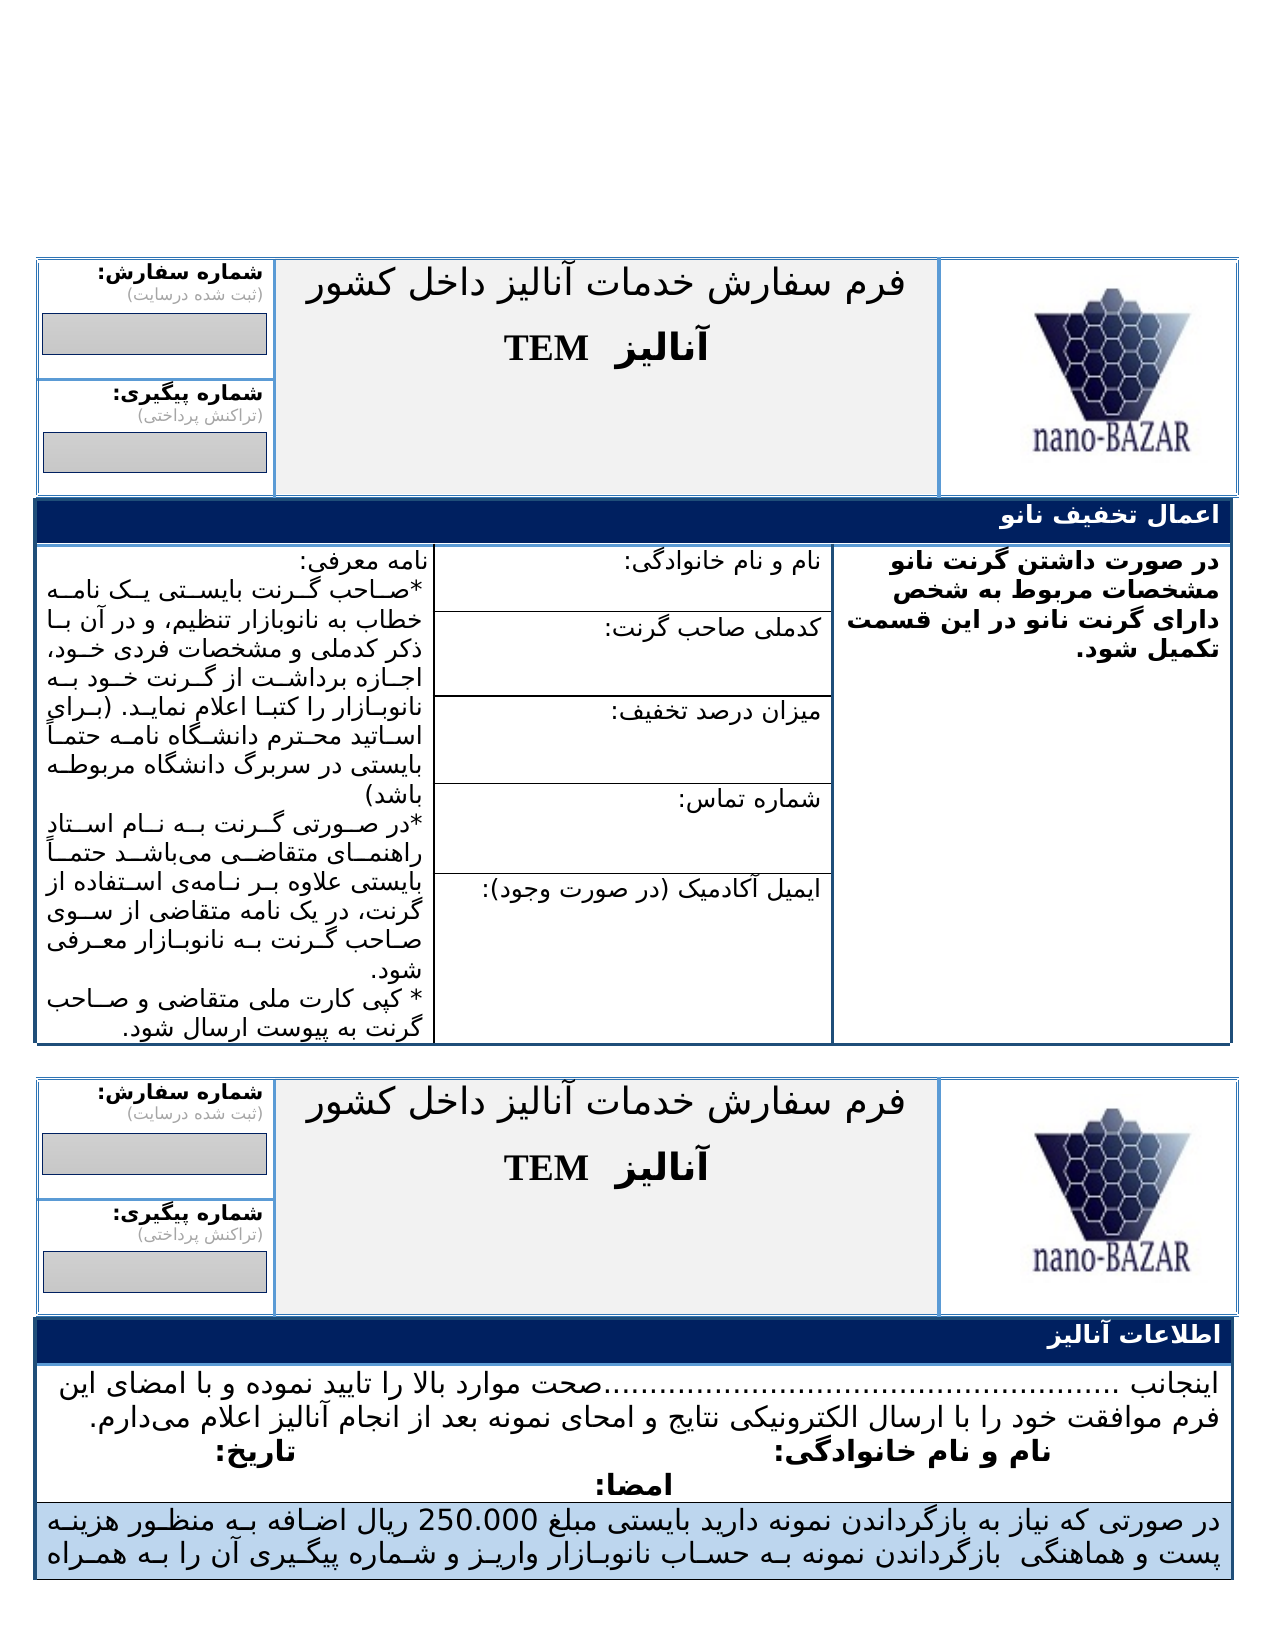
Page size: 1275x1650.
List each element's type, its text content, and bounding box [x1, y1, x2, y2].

table_header شماره سفارش: (ثبت شده درسایت) [38, 1080, 273, 1198]
table_cell میزان درصد تخفیف: [435, 697, 831, 783]
table_header اعمال تخفیف نانو [37, 501, 1230, 543]
table_cell ایمیل آکادمیک (در صورت وجود): [435, 874, 831, 1042]
table_cell اینجانب ........................................................صحت موارد بالا را تایید نموده و با امضای این فرم موافقت خود را با ارسال الکترونیکی نتایج و امحای نمونه بعد از انجام آنالیز اعلام می‌دارم. نام و نام خانوادگی: تاریخ: امضا: [37, 1366, 1231, 1502]
table_cell شماره پیگیری: (تراکنش پرداختی) [38, 381, 273, 494]
table_header [941, 1080, 1237, 1314]
table_cell در صورت داشتن گرنت نانو مشخصات مربوط به شخص دارای گرنت نانو در این قسمت تکمیل شود. [834, 547, 1230, 1042]
table_header فرم سفارش خدمات آنالیز داخل کشور آنالیز TEM [276, 260, 937, 494]
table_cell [37, 1503, 1231, 1579]
table_header شماره سفارش: (ثبت شده درسایت) [38, 260, 273, 378]
table_cell کدملی صاحب گرنت: [435, 612, 831, 694]
table_header [941, 260, 1237, 494]
table_header اطلاعات آنالیز [37, 1320, 1231, 1363]
table_header فرم سفارش خدمات آنالیز داخل کشور آنالیز TEM [276, 1080, 937, 1314]
table_cell نامه معرفی: *صاحب گرنت بایستی یک نامه خطاب به نانوبازار تنظیم، و در آن با ذکر کدملی و مشخصات فردی خود، اجازه برداشت از گرنت خود به نانوبازار را کتبا اعلام نماید. (برای اساتید محترم دانشگاه نامه حتماً بایستی در سربرگ دانشگاه مربوطه باشد) *در صورتی گرنت به نام استاد راهنمای متقاضی می‌باشد حتماً بایستی علاوه بر نامه‌ی استفاده از گرنت، در یک نامه متقاضی از سوی صاحب گرنت به نانوبازار معرفی شود. * کپی کارت ملی متقاضی و صاحب گرنت به پیوست ارسال شود. [37, 547, 433, 1042]
table_cell شماره پیگیری: (تراکنش پرداختی) [38, 1201, 273, 1314]
table_cell نام و نام خانوادگی: [435, 547, 831, 611]
table_cell شماره تماس: [435, 784, 831, 873]
